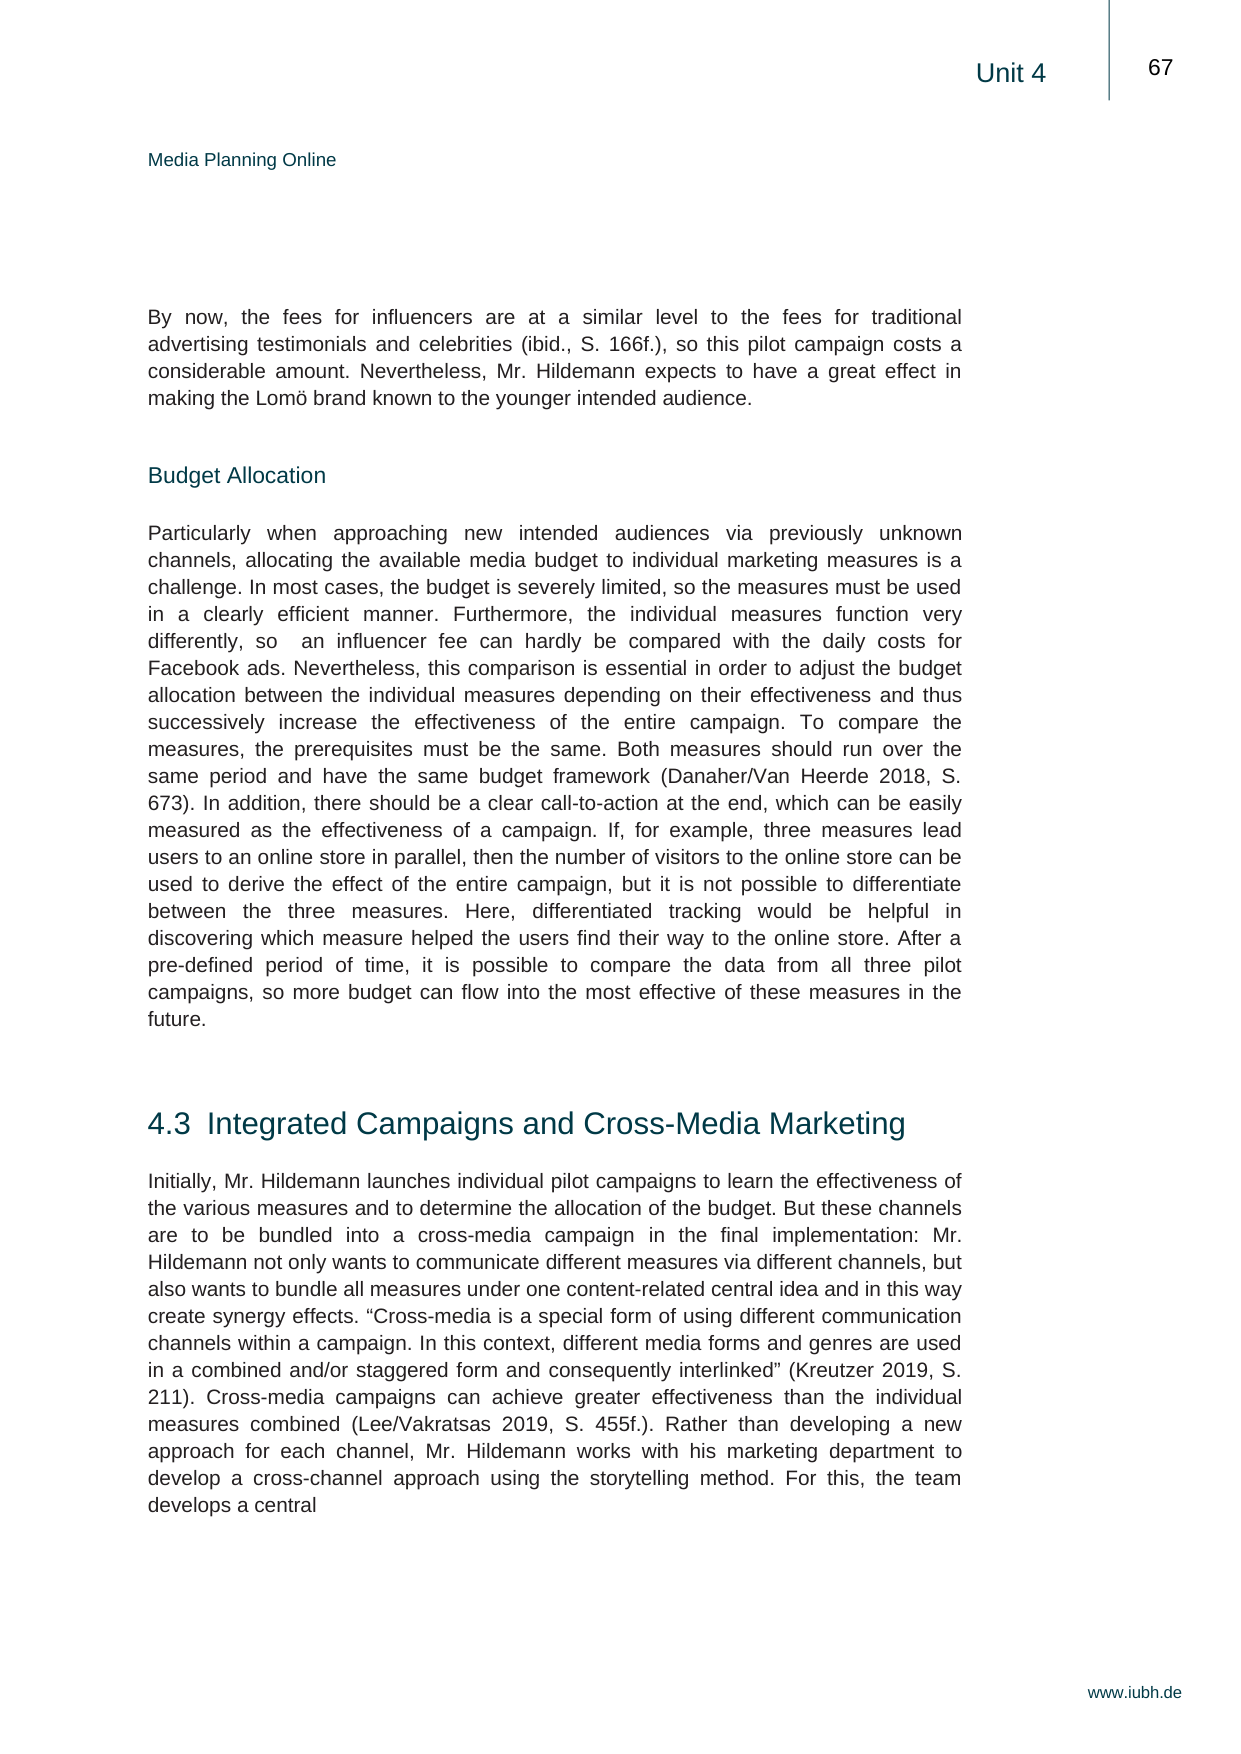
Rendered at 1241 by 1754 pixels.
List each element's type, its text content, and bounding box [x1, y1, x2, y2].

text Particularly when approaching new intended audiences via previously unknown channels, allocating the available media budget to individual marketing measures is a challenge. In most cases, the budget is severely limited, so the measures must be used in a clearly efﬁcient manner. Furthermore, the individual measures function very differently, so an influencer fee can hardly be compared with the daily costs for Facebook ads. Nevertheless, this comparison is essential in order to adjust the budget allocation between the individual measures depending on their effectiveness and thus successively increase the effectiveness of the entire campaign. To compare the measures, the prerequisites must be the same. Both measures should run over the same period and have the same budget framework (Danaher/Van Heerde 2018, S. 673). In addition, there should be a clear call-to-action at the end, which can be easily measured as the effectiveness of a campaign. If, for example, three measures lead users to an online store in parallel, then the number of visitors to the online store can be used to derive the effect of the entire campaign, but it is not possible to differentiate between the three measures. Here, differentiated tracking would be helpful in discovering which measure helped the users ﬁnd their way to the online store. After a pre-deﬁned period of time, it is possible to compare the data from all three pilot campaigns, so more budget can flow into the most effective of these measures in the future. [148, 521, 963, 1031]
picture [1151, 1686, 1157, 1698]
text Media Planning Online [148, 148, 1207, 170]
picture [1087, 1689, 1092, 1698]
subtitle Integrated Campaigns and Cross-Media Marketing [147, 1105, 1207, 1141]
text Initially, Mr. Hildemann launches individual pilot campaigns to learn the effectiveness of the various measures and to determine the allocation of the budget. But these channels are to be bundled into a cross-media campaign in the ﬁnal implementation: Mr. Hildemann not only wants to communicate different measures via different channels, but also wants to bundle all measures under one content-related central idea and in this way create synergy effects. “Cross-media is a special form of using different communication channels within a campaign. In this context, different media forms and genres are used in a combined and/or staggered form and consequently interlinked” (Kreutzer 2019, S. 211). Cross-media campaigns can achieve greater effectiveness than the individual measures combined (Lee/Vakratsas 2019, S. 455f.). Rather than developing a new approach for each channel, Mr. Hildemann works with his marketing department to develop a cross-channel approach using the storytelling method. For this, the team develops a central [148, 1169, 963, 1517]
picture [1098, 1689, 1104, 1698]
subtitle Budget Allocation [148, 462, 1207, 489]
text By now, the fees for inﬂuencers are at a similar level to the fees for traditional advertising testimonials and celebrities (ibid., S. 166f.), so this pilot campaign costs a considerable amount. Nevertheless, Mr. Hildemann expects to have a great effect in making the Lomö brand known to the younger intended audience. [147, 304, 963, 409]
